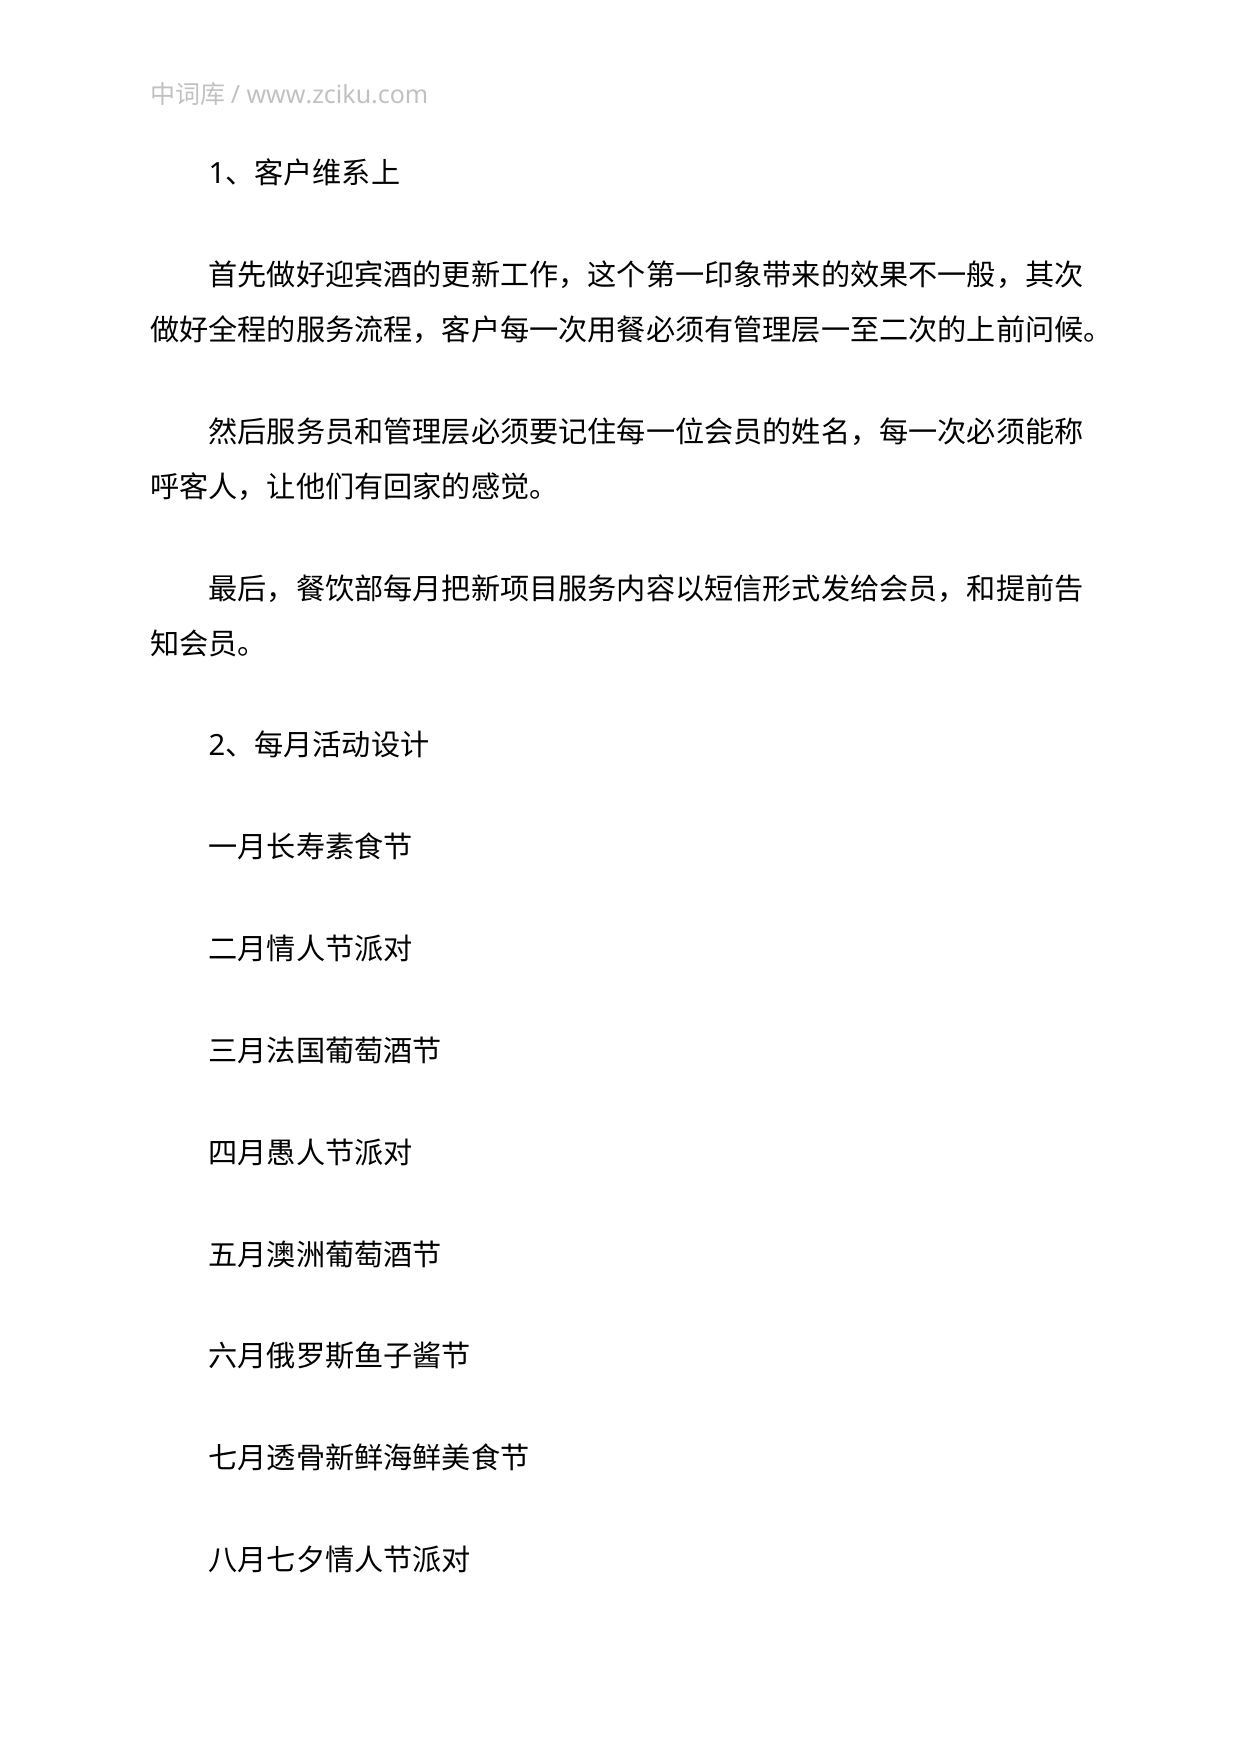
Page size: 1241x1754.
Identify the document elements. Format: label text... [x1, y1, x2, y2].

text 八月七夕情人节派对 [150, 1536, 1090, 1579]
text 五月澳洲葡萄酒节 [150, 1231, 1090, 1273]
text 首先做好迎宾酒的更新工作，这个第一印象带来的效果不一般，其次做好全程的服务流程，客户每一次用餐必须有管理层一至二次的上前问候。 [150, 252, 1090, 349]
text 最后，餐饮部每月把新项目服务内容以短信形式发给会员，和提前告知会员。 [150, 565, 1090, 662]
text 四月愚人节派对 [150, 1129, 1090, 1172]
text 二月情人节派对 [150, 926, 1090, 968]
text 七月透骨新鲜海鲜美食节 [150, 1434, 1090, 1477]
text 一月长寿素食节 [150, 824, 1090, 866]
text 三月法国葡萄酒节 [150, 1027, 1090, 1070]
text 1、客户维系上 [150, 150, 1090, 192]
text 六月俄罗斯鱼子酱节 [150, 1333, 1090, 1375]
text 然后服务员和管理层必须要记住每一位会员的姓名，每一次必须能称呼客人，让他们有回家的感觉。 [150, 409, 1090, 506]
text 2、每月活动设计 [150, 722, 1090, 764]
